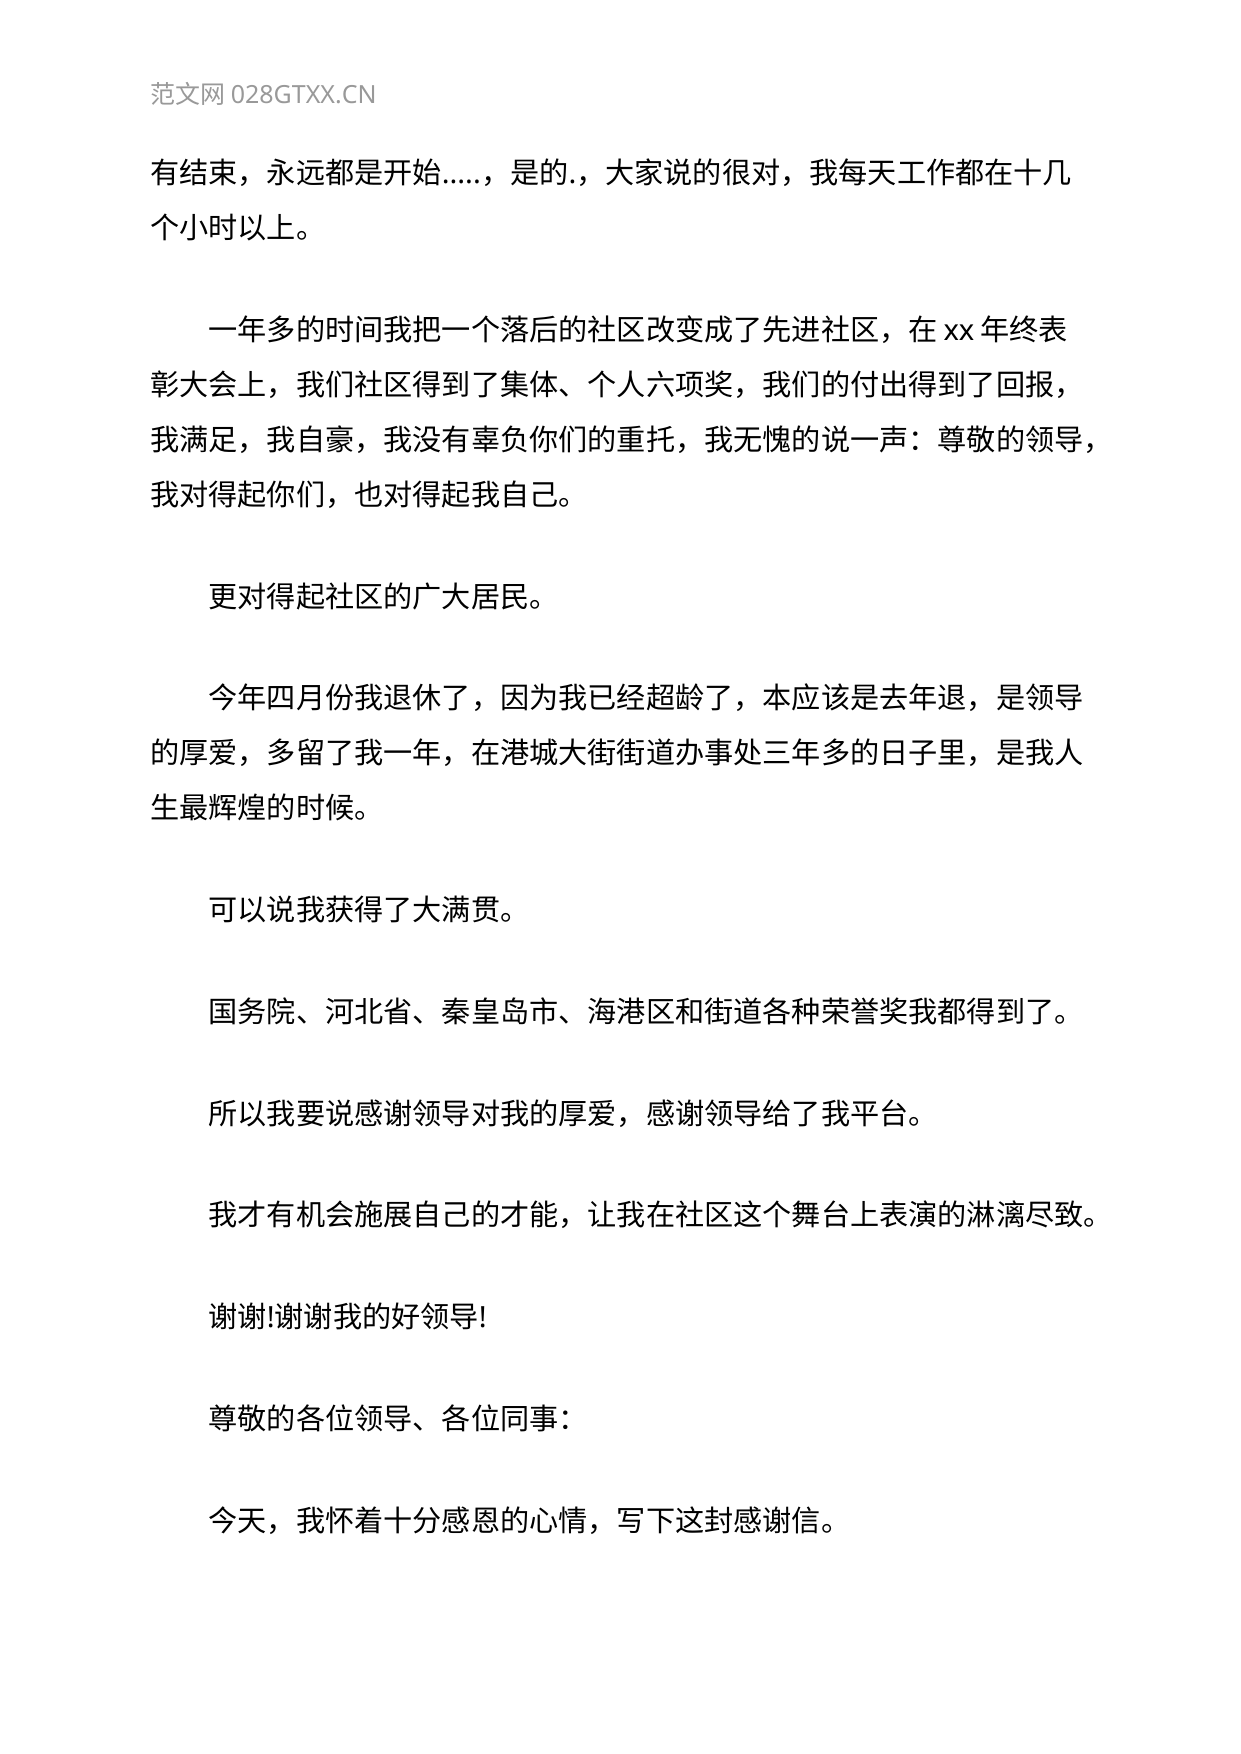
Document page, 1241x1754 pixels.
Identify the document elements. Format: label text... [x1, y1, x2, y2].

text 谢谢!谢谢我的好领导! [150, 1294, 1090, 1336]
text 尊敬的各位领导、各位同事： [150, 1396, 1090, 1438]
text 我才有机会施展自己的才能，让我在社区这个舞台上表演的淋漓尽致。 [150, 1192, 1090, 1234]
text 可以说我获得了大满贯。 [150, 887, 1090, 929]
text 一年多的时间我把一个落后的社区改变成了先进社区，在xx年终表彰大会上，我们社区得到了集体、个人六项奖，我们的付出得到了回报，我满足，我自豪，我没有辜负你们的重托，我无愧的说一声：尊敬的领导，我对得起你们，也对得起我自己。 [150, 307, 1090, 514]
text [150, 150, 1090, 247]
text 国务院、河北省、秦皇岛市、海港区和街道各种荣誉奖我都得到了。 [150, 988, 1090, 1031]
text 更对得起社区的广大居民。 [150, 573, 1090, 616]
text 所以我要说感谢领导对我的厚爱，感谢领导给了我平台。 [150, 1090, 1090, 1132]
text 今年四月份我退休了，因为我已经超龄了，本应该是去年退，是领导的厚爱，多留了我一年，在港城大街街道办事处三年多的日子里，是我人生最辉煌的时候。 [150, 675, 1090, 827]
text 今天，我怀着十分感恩的心情，写下这封感谢信。 [150, 1497, 1090, 1540]
